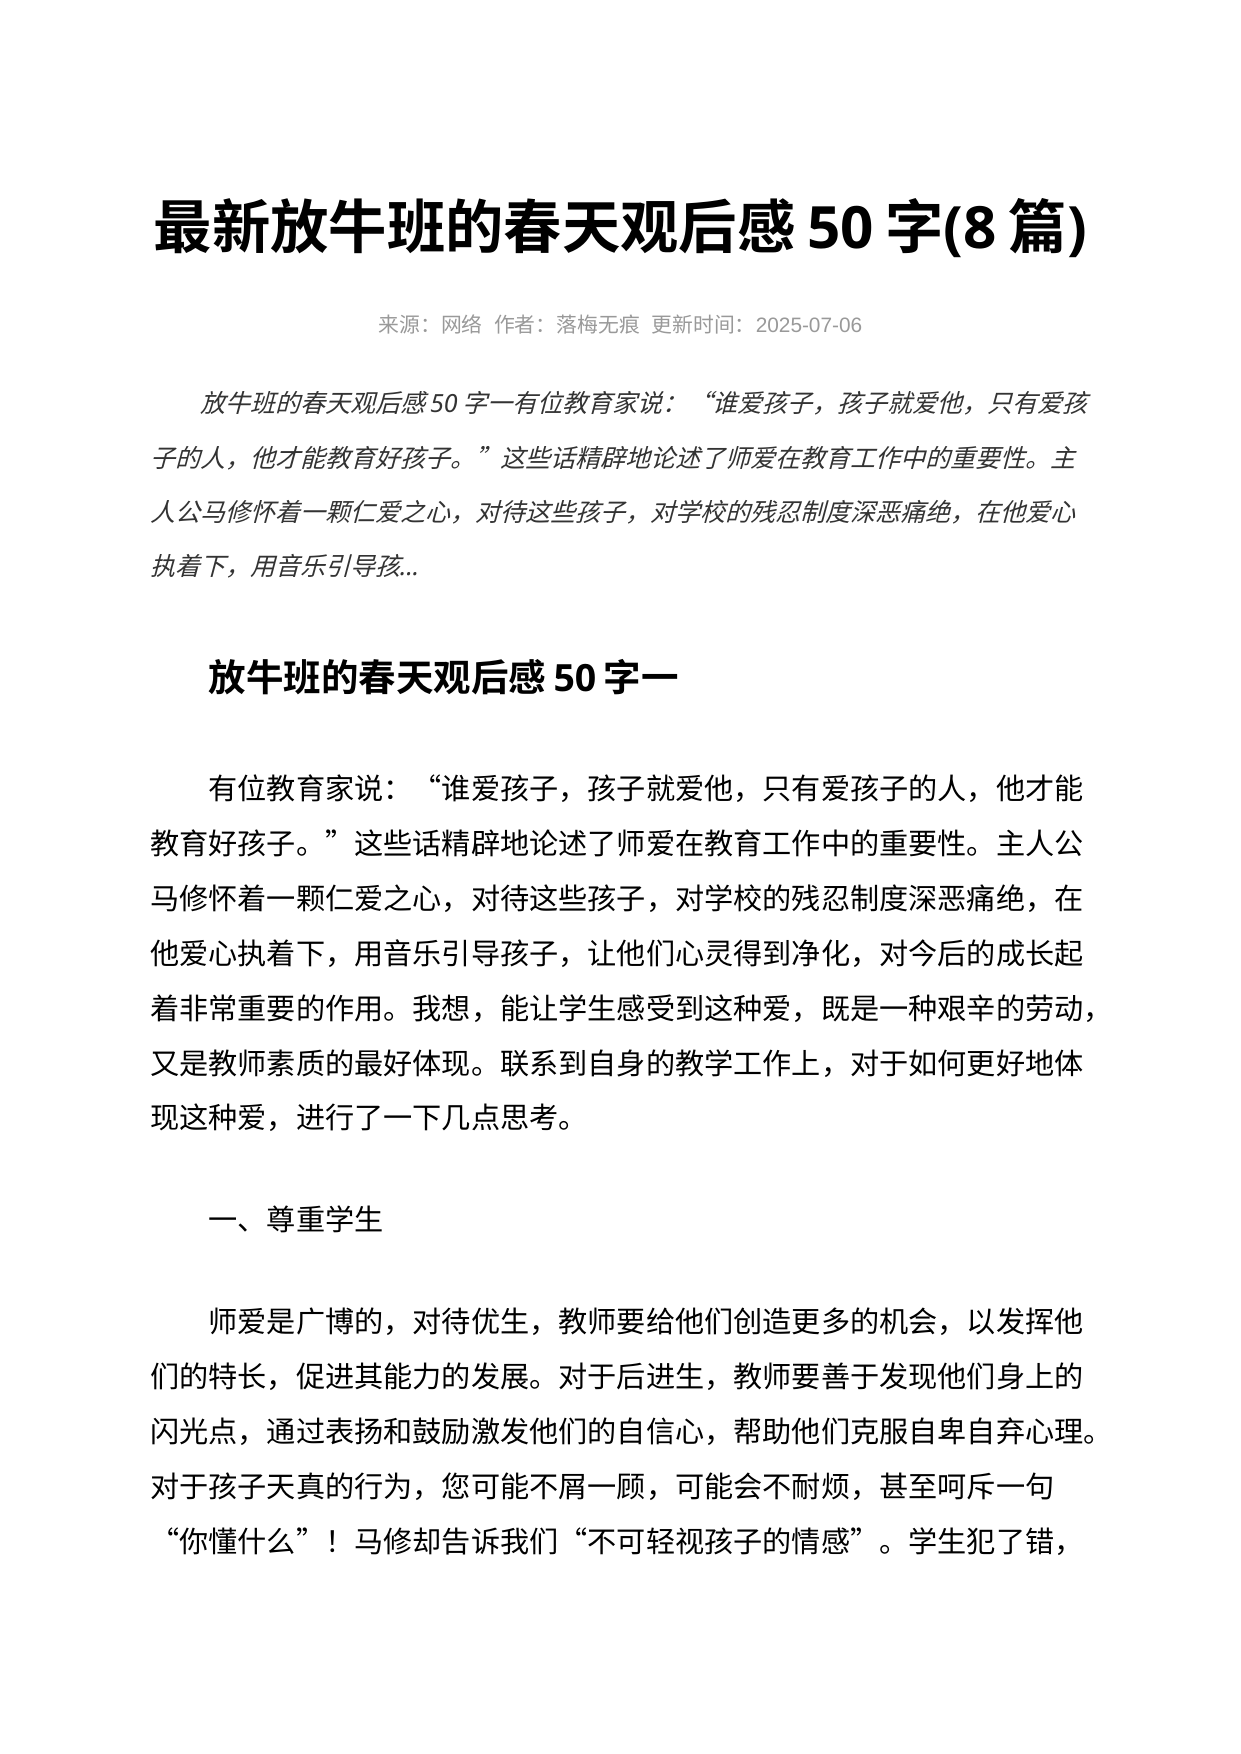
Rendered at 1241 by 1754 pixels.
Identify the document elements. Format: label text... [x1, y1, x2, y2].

text 一、尊重学生 [150, 1197, 1090, 1239]
text 放牛班的春天观后感50字一 [150, 648, 1090, 703]
subtitle 最新放牛班的春天观后感50字(8篇) [150, 181, 1090, 266]
text 放牛班的春天观后感50字一有位教育家说：“谁爱孩子，孩子就爱他，只有爱孩子的人，他才能教育好孩子。”这些话精辟地论述了师爱在教育工作中的重要性。主人公马修怀着一颗仁爱之心，对待这些孩子，对学校的残忍制度深恶痛绝，在他爱心执着下，用音乐引导孩... [150, 384, 1090, 583]
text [150, 1299, 1090, 1561]
text 来源：网络 作者：落梅无痕 更新时间：2025-07-06 [150, 313, 1090, 337]
text 有位教育家说：“谁爱孩子，孩子就爱他，只有爱孩子的人，他才能教育好孩子。”这些话精辟地论述了师爱在教育工作中的重要性。主人公马修怀着一颗仁爱之心，对待这些孩子，对学校的残忍制度深恶痛绝，在他爱心执着下，用音乐引导孩子，让他们心灵得到净化，对今后的成长起着非常重要的作用。我想，能让学生感受到这种爱，既是一种艰辛的劳动，又是教师素质的最好体现。联系到自身的教学工作上，对于如何更好地体现这种爱，进行了一下几点思考。 [150, 766, 1090, 1137]
